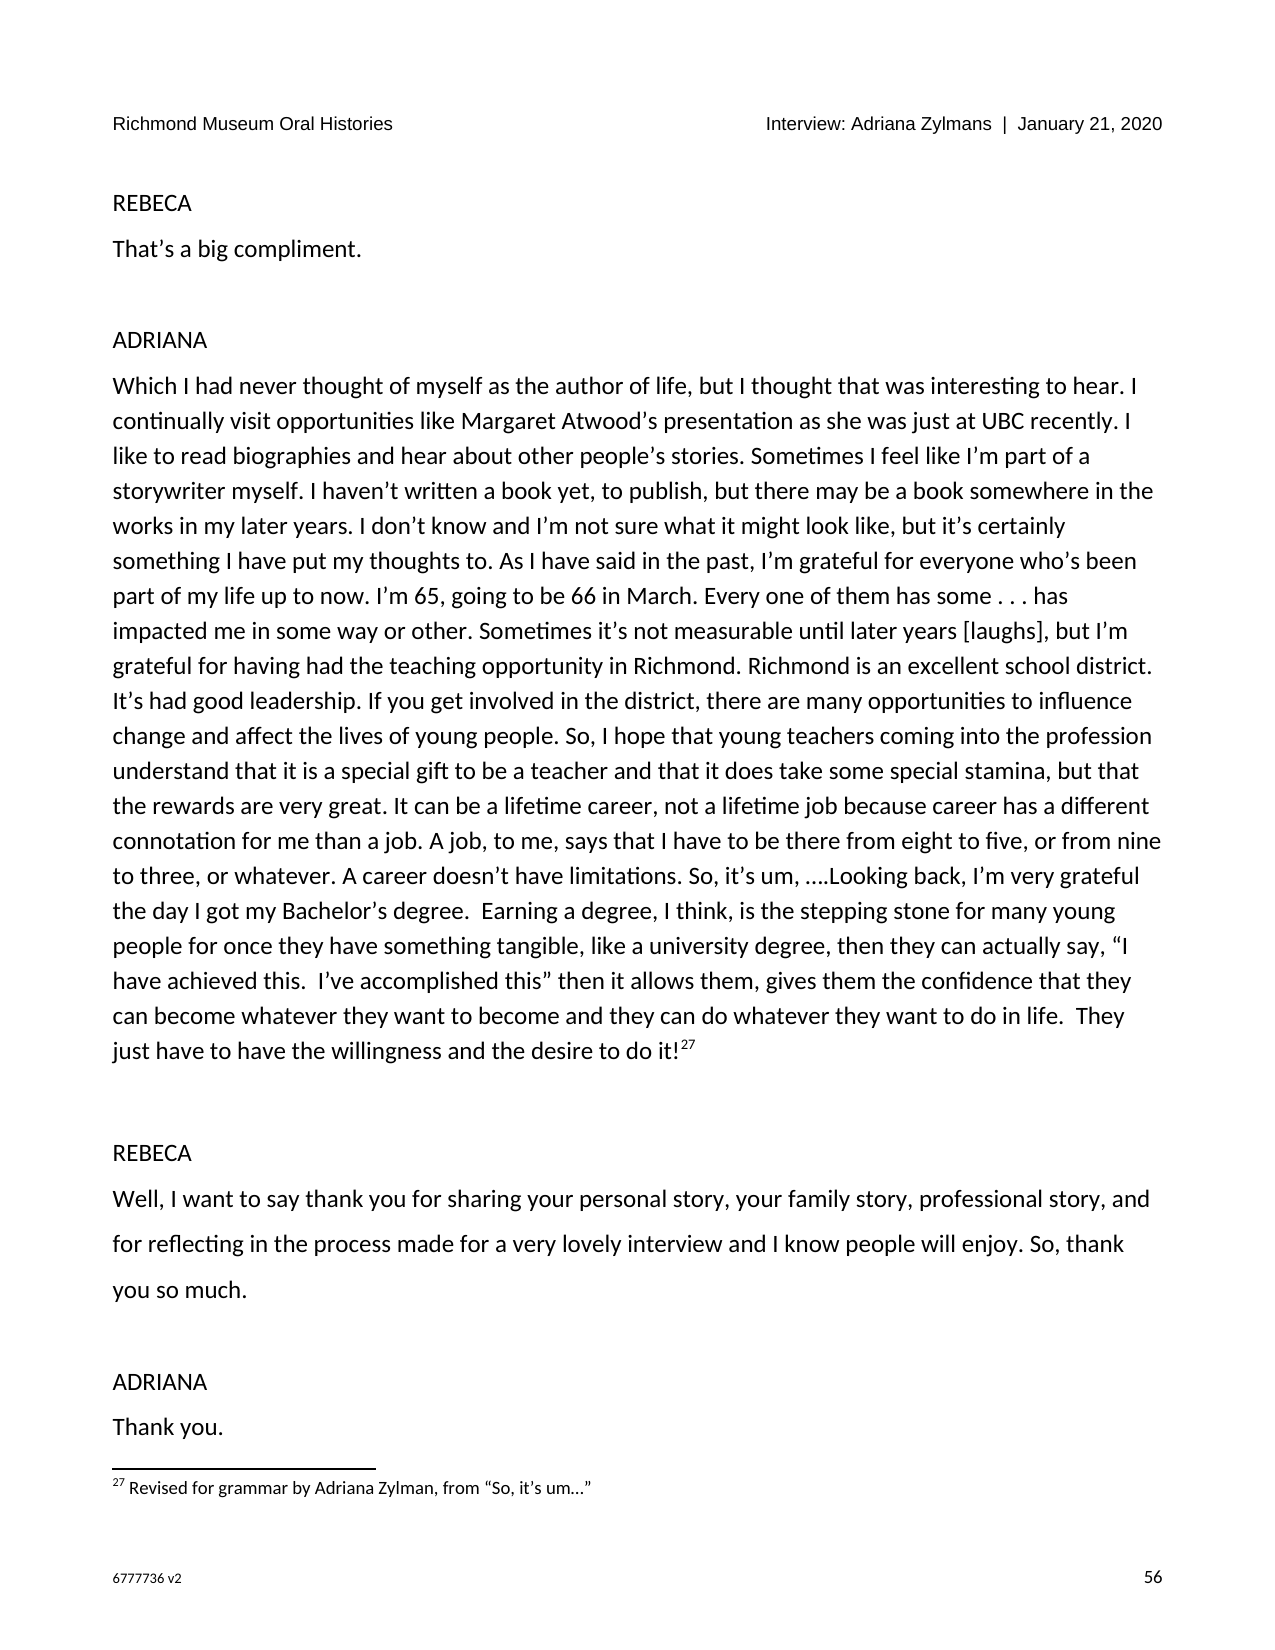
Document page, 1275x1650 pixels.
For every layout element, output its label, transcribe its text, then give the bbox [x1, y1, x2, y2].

text Which I had never thought of myself as the author of life, but I thought that was interesting to hear. I continually visit opportunities like Margaret Atwood’s presentation as she was just at UBC recently. I like to read biographies and hear about other people’s stories. Sometimes I feel like I’m part of a storywriter myself. I haven’t written a book yet, to publish, but there may be a book somewhere in the works in my later years. I don’t know and I’m not sure what it might look like, but it’s certainly something I have put my thoughts to. As I have said in the past, I’m grateful for everyone who’s been part of my life up to now. I’m 65, going to be 66 in March. Every one of them has some . . . has impacted me in some way or other. Sometimes it’s not measurable until later years [laughs], but I’m grateful for having had the teaching opportunity in Richmond. Richmond is an excellent school district. It’s had good leadership. If you get involved in the district, there are many opportunities to influence change and affect the lives of young people. So, I hope that young teachers coming into the profession understand that it is a special gift to be a teacher and that it does take some special stamina, but that the rewards are very great. It can be a lifetime career, not a lifetime job because career has a different connotation for me than a job. A job, to me, says that I have to be there from eight to five, or from nine to three, or whatever. A career doesn’t have limitations. So, it’s um, ….Looking back, I’m very grateful the day I got my Bachelor’s degree. Earning a degree, I think, is the stepping stone for many young people for once they have something tangible, like a university degree, then they can actually say, “I have achieved this. I’ve accomplished this” then it allows them, gives them the confidence that they can become whatever they want to become and they can do whatever they want to do in life. They just have to have the willingness and the desire to do it! [112, 370, 1162, 1066]
text REBECA That’s a big compliment. [112, 187, 1162, 264]
text ADRIANA Thank you. [112, 1366, 1162, 1442]
text ADRIANA [112, 325, 1162, 355]
text REBECA Well, I want to say thank you for sharing your personal story, your family story, professional story, and for reflecting in the process made for a very lovely interview and I know people will enjoy. So, thank you so much. [112, 1137, 1162, 1305]
